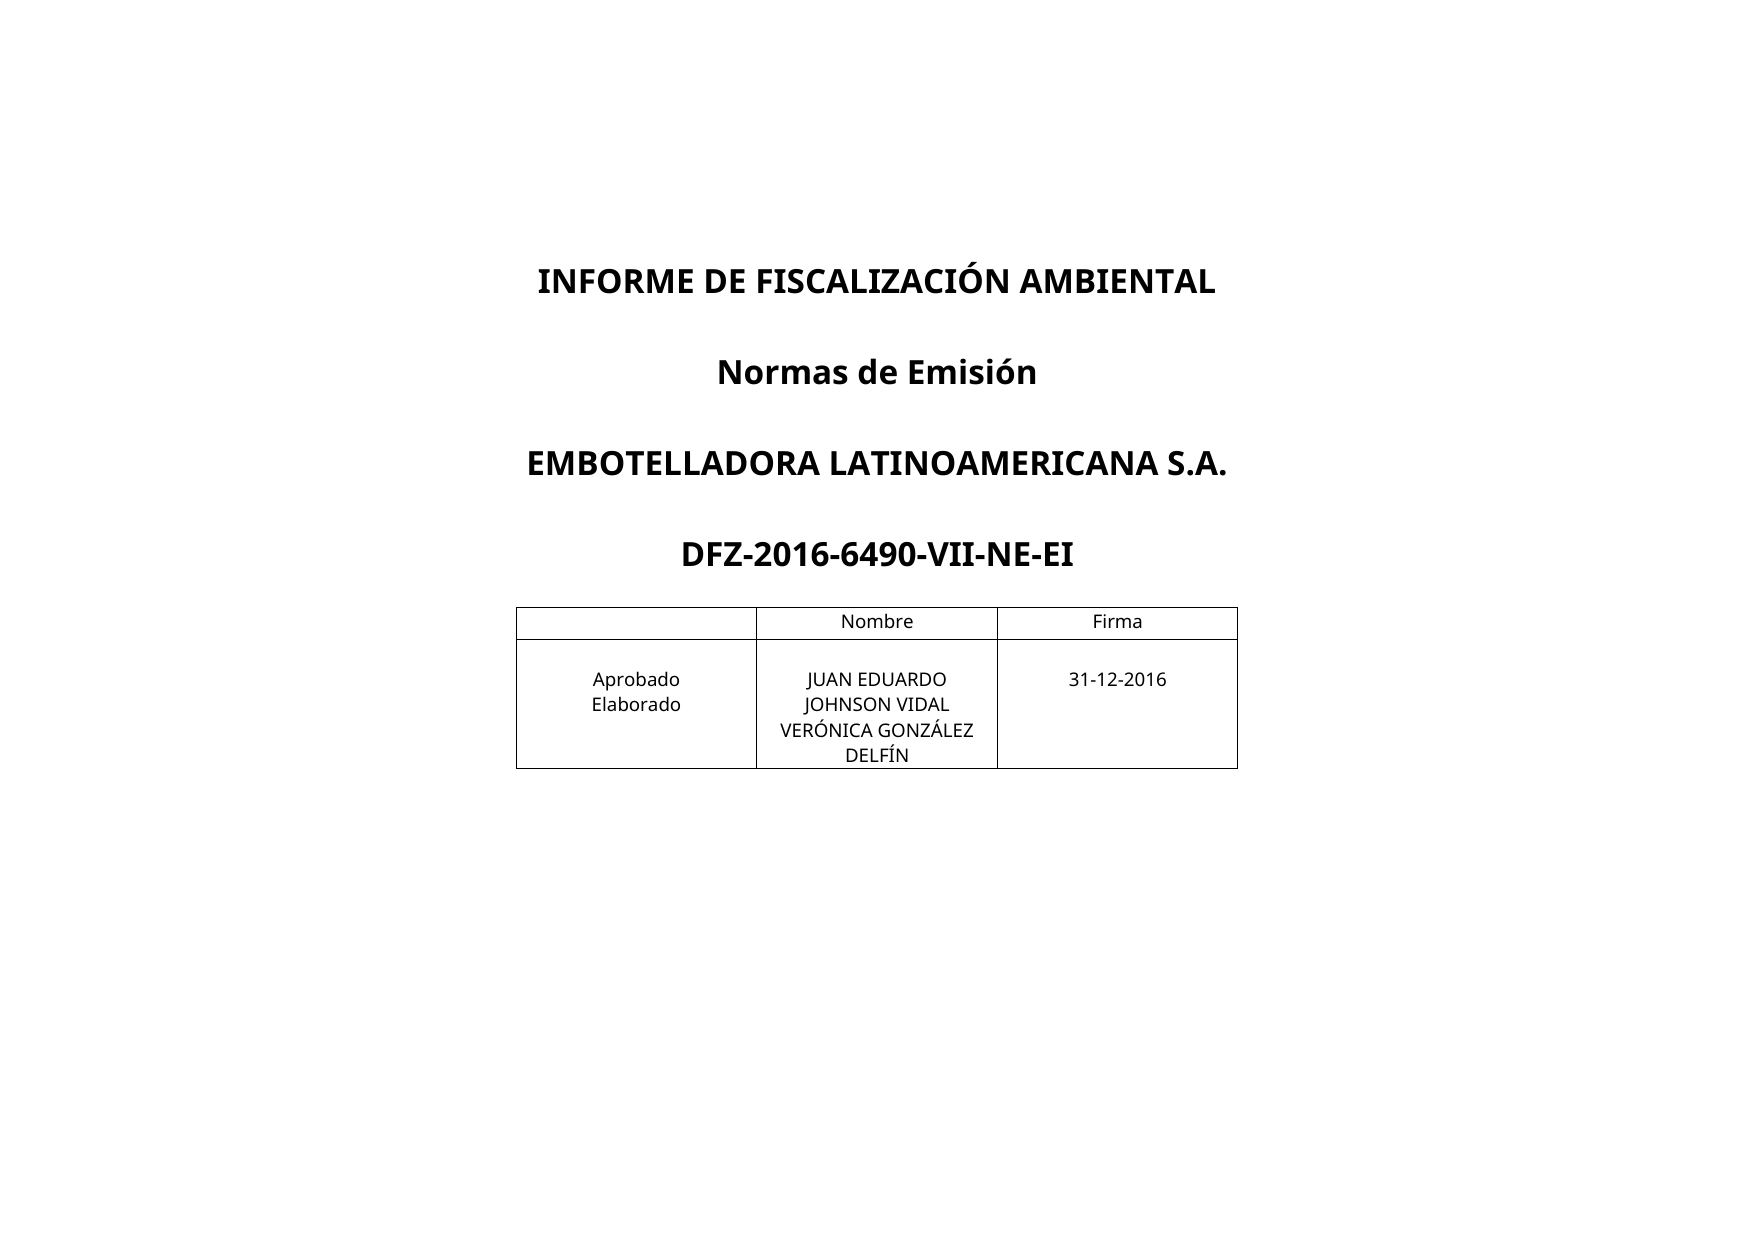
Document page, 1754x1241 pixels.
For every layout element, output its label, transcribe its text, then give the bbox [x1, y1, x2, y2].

table_header Nombre [757, 608, 997, 639]
text EMBOTELLADORA LATINOAMERICANA S.A. [150, 394, 1604, 485]
table_cell 31-12-2016 [998, 640, 1237, 768]
text DFZ-2016-6490-VII-NE-EI [150, 485, 1604, 576]
table_cell Aprobado Elaborado [517, 640, 756, 768]
table_cell JUAN EDUARDO JOHNSON VIDAL VERÓNICA GONZÁLEZ DELFÍN [757, 640, 997, 768]
table_header Firma [998, 608, 1237, 639]
text INFORME DE FISCALIZACIÓN AMBIENTAL [150, 212, 1604, 303]
table_header [517, 608, 756, 639]
text Normas de Emisión [150, 303, 1604, 394]
